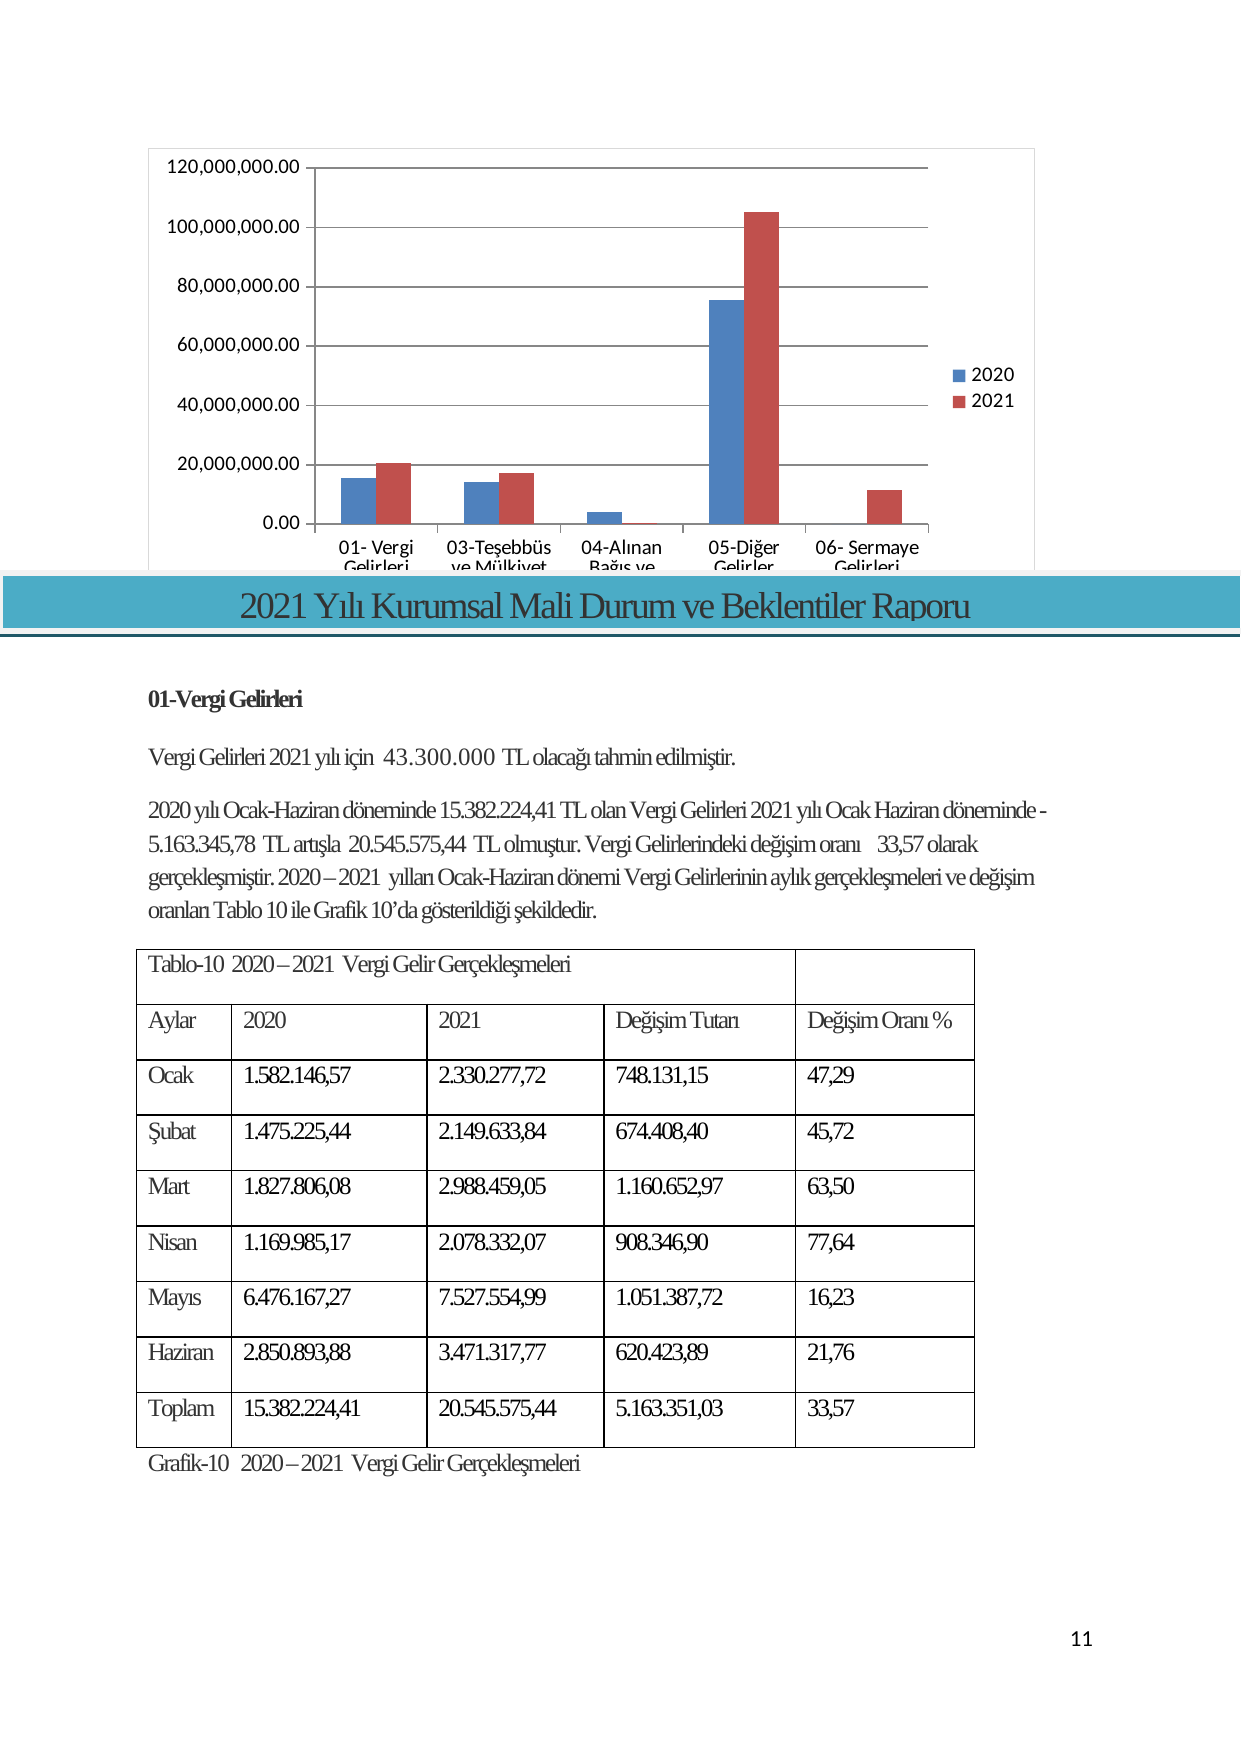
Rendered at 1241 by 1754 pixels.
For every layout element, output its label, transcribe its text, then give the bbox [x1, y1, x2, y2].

table_header Tablo-10 2020 – 2021 Vergi Gelir Gerçekleşmeleri [137, 950, 795, 1003]
table_cell 2021 [428, 1005, 603, 1059]
table_cell Haziran [137, 1338, 231, 1391]
table_cell 3.471.317,77 [428, 1338, 603, 1391]
table_cell Mayıs [137, 1282, 231, 1336]
table_cell 1.051.387,72 [605, 1282, 795, 1336]
table_cell 16,23 [796, 1282, 974, 1336]
table_cell 2020 [232, 1005, 426, 1059]
table_cell 77,64 [796, 1227, 974, 1281]
table_cell Değişim Tutarı [605, 1005, 795, 1059]
table_cell Değişim Oranı % [796, 1005, 974, 1059]
table_cell 2.850.893,88 [232, 1338, 426, 1391]
table_cell 33,57 [796, 1393, 974, 1447]
table_cell 1.475.225,44 [232, 1116, 426, 1170]
table_cell 908.346,90 [605, 1227, 795, 1281]
table_cell Nisan [137, 1227, 231, 1281]
table_cell 15.382.224,41 [232, 1393, 426, 1447]
table_cell 7.527.554,99 [428, 1282, 603, 1336]
table_cell Ocak [137, 1061, 231, 1114]
table_cell 47,29 [796, 1061, 974, 1114]
table_cell Toplam [137, 1393, 231, 1447]
text Vergi Gelirleri 2021 yılı için 43.300.000 TL olacağı tahmin edilmiştir. [148, 742, 1093, 771]
table_cell 1.160.652,97 [605, 1171, 795, 1225]
table_cell 674.408,40 [605, 1116, 795, 1170]
table_cell 63,50 [796, 1171, 974, 1225]
table_cell 2.988.459,05 [428, 1171, 603, 1225]
table_cell Mart [137, 1171, 231, 1225]
table_cell 5.163.351,03 [605, 1393, 795, 1447]
table_cell Aylar [137, 1005, 231, 1059]
table_cell Şubat [137, 1116, 231, 1170]
text 01-Vergi Gelirleri [148, 684, 1093, 713]
table_cell 1.827.806,08 [232, 1171, 426, 1225]
table_cell 6.476.167,27 [232, 1282, 426, 1336]
table_cell 1.582.146,57 [232, 1061, 426, 1114]
table_header [796, 950, 974, 1003]
table_cell 2.330.277,72 [428, 1061, 603, 1114]
text 2020 yılı Ocak-Haziran döneminde 15.382.224,41 TL olan Vergi Gelirleri 2021 yılı Ocak Haziran döneminde -5.163.345,78 TL artışla 20.545.575,44 TL olmuştur. Vergi Gelirlerindeki değişim oranı 33,57 olarak gerçekleşmiştir. 2020 – 2021 yılları Ocak-Haziran dönemi Vergi Gelirlerinin aylık gerçekleşmeleri ve değişim oranları Tablo 10 ile Grafik 10’da gösterildiği şekildedir. [148, 796, 1093, 923]
table_cell 620.423,89 [605, 1338, 795, 1391]
text Grafik-10 2020 – 2021 Vergi Gelir Gerçekleşmeleri [148, 1448, 1093, 1477]
table_cell 2.078.332,07 [428, 1227, 603, 1281]
table_cell 2.149.633,84 [428, 1116, 603, 1170]
table_cell 21,76 [796, 1338, 974, 1391]
table_cell 1.169.985,17 [232, 1227, 426, 1281]
table_cell 20.545.575,44 [428, 1393, 603, 1447]
table_cell 748.131,15 [605, 1061, 795, 1114]
table_cell 45,72 [796, 1116, 974, 1170]
